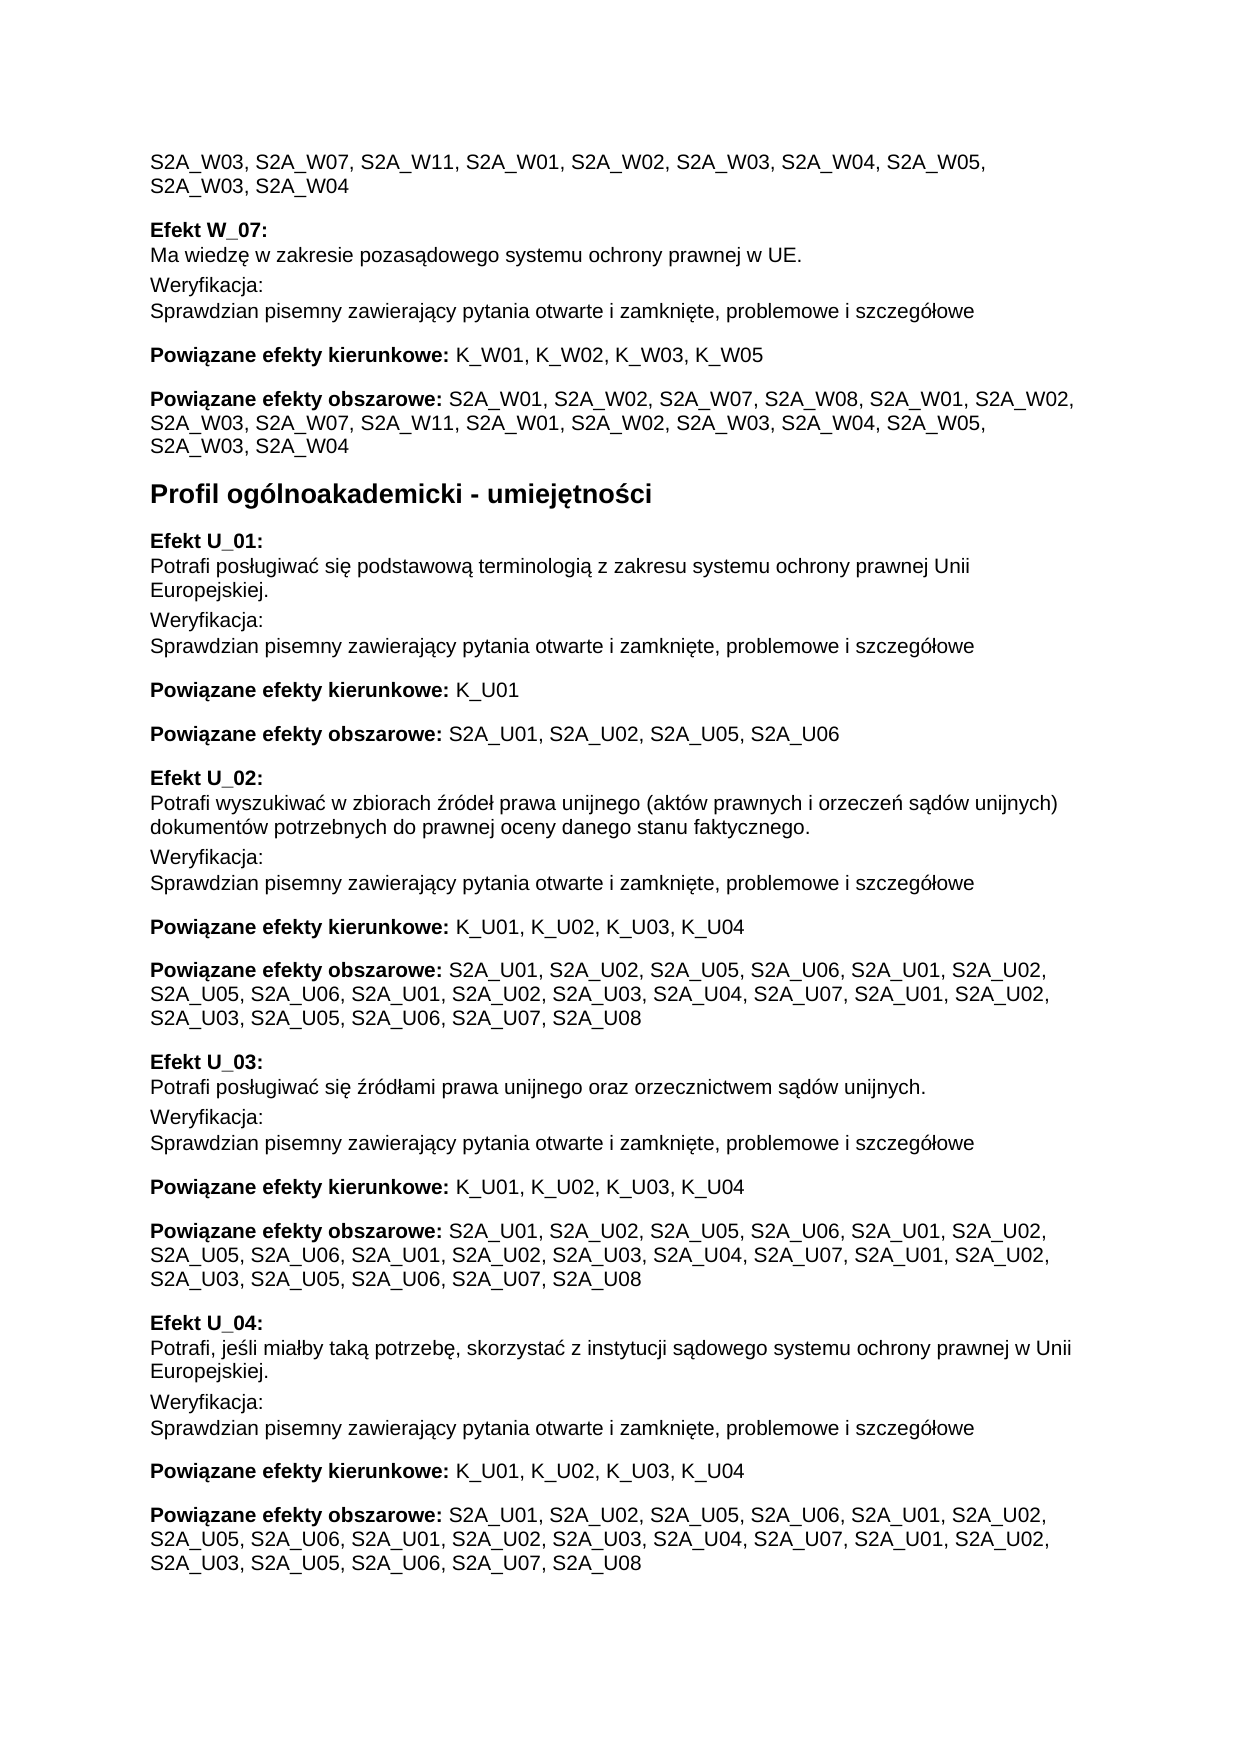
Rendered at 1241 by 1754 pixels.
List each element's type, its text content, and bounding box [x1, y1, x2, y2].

text Weryfikacja: [150, 608, 1090, 632]
text Powiązane efekty kierunkowe: K_U01, K_U02, K_U03, K_U04 [150, 1459, 1090, 1483]
text Potrafi wyszukiwać w zbiorach źródeł prawa unijnego (aktów prawnych i orzeczeń sądów unijnych) dokumentów potrzebnych do prawnej oceny danego stanu faktycznego. [150, 791, 1090, 838]
text Sprawdzian pisemny zawierający pytania otwarte i zamknięte, problemowe i szczegółowe [150, 299, 1090, 323]
text Sprawdzian pisemny zawierający pytania otwarte i zamknięte, problemowe i szczegółowe [150, 634, 1090, 658]
text Sprawdzian pisemny zawierający pytania otwarte i zamknięte, problemowe i szczegółowe [150, 1131, 1090, 1155]
text Sprawdzian pisemny zawierający pytania otwarte i zamknięte, problemowe i szczegółowe [150, 871, 1090, 895]
subtitle Profil ogólnoakademicki - umiejętności [150, 478, 1090, 509]
text Potrafi posługiwać się źródłami prawa unijnego oraz orzecznictwem sądów unijnych. [150, 1075, 1090, 1099]
text Weryfikacja: [150, 273, 1090, 297]
text Efekt U_03: [150, 1050, 1090, 1074]
text Efekt U_02: [150, 766, 1090, 789]
text Sprawdzian pisemny zawierający pytania otwarte i zamknięte, problemowe i szczegółowe [150, 1416, 1090, 1439]
text Weryfikacja: [150, 1105, 1090, 1129]
text Powiązane efekty kierunkowe: K_U01, K_U02, K_U03, K_U04 [150, 1175, 1090, 1199]
text Efekt U_01: [150, 529, 1090, 553]
text Potrafi posługiwać się podstawową terminologią z zakresu systemu ochrony prawnej Unii Europejskiej. [150, 554, 1090, 602]
text Potrafi, jeśli miałby taką potrzebę, skorzystać z instytucji sądowego systemu ochrony prawnej w Unii Europejskiej. [150, 1335, 1090, 1383]
text Weryfikacja: [150, 1389, 1090, 1413]
text Efekt W_07: [150, 218, 1090, 242]
text Efekt U_04: [150, 1310, 1090, 1334]
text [150, 150, 1090, 198]
text Weryfikacja: [150, 845, 1090, 869]
text Ma wiedzę w zakresie pozasądowego systemu ochrony prawnej w UE. [150, 243, 1090, 267]
text Powiązane efekty kierunkowe: K_U01, K_U02, K_U03, K_U04 [150, 914, 1090, 938]
text Powiązane efekty obszarowe: S2A_U01, S2A_U02, S2A_U05, S2A_U06 [150, 722, 1090, 746]
text Powiązane efekty kierunkowe: K_U01 [150, 678, 1090, 702]
text Powiązane efekty kierunkowe: K_W01, K_W02, K_W03, K_W05 [150, 343, 1090, 367]
